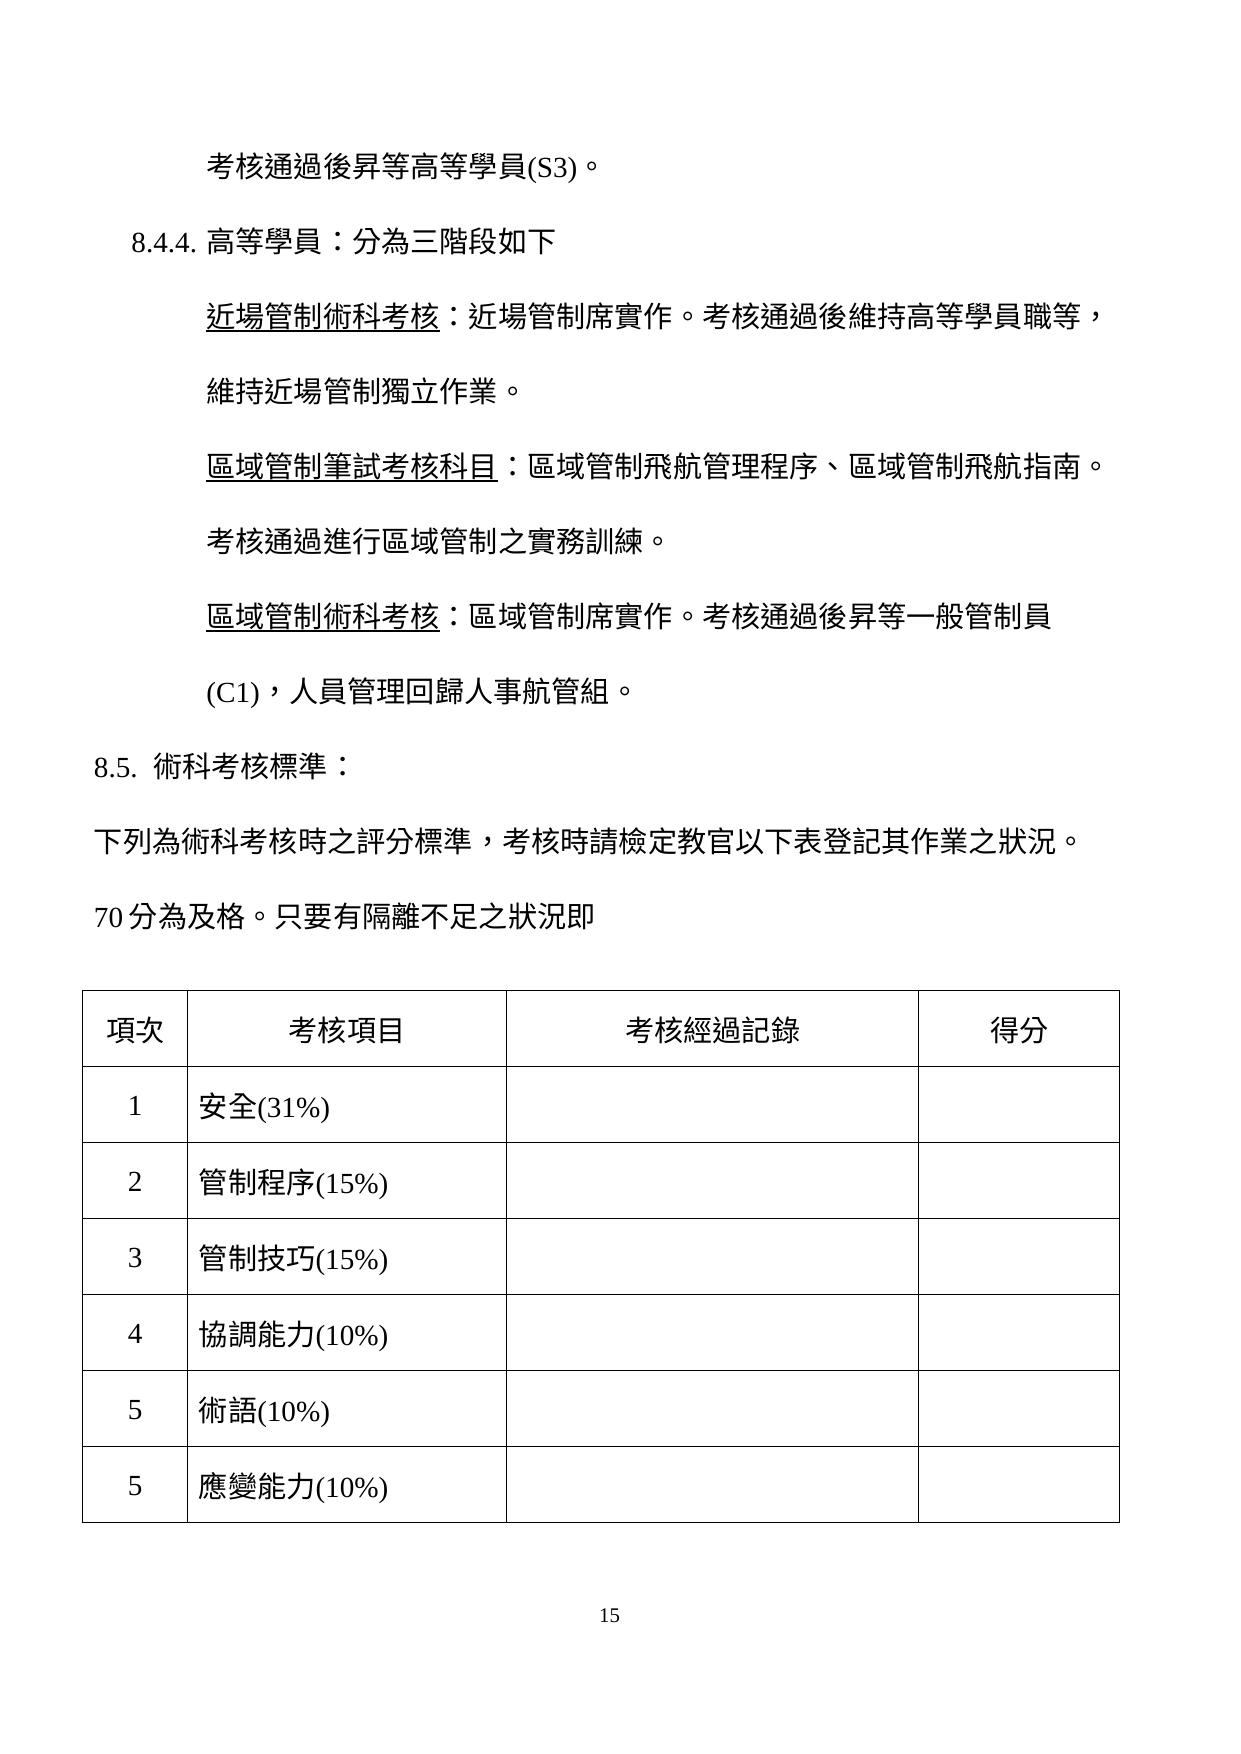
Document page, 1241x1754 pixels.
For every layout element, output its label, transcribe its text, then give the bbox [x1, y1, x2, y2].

table_cell 管制程序(15%) [188, 1143, 506, 1218]
table_header 項次 [83, 991, 187, 1066]
text 下列為術科考核時之評分標準，考核時請檢定教官以下表登記其作業之狀況。 70分為及格。只要有隔離不足之狀況即 [94, 802, 1125, 990]
table_cell 5 [83, 1371, 187, 1446]
table_cell 2 [83, 1143, 187, 1218]
table_cell 1 [83, 1067, 187, 1142]
table_cell [919, 1143, 1119, 1218]
table_cell 5 [83, 1447, 187, 1522]
table_cell [919, 1447, 1119, 1522]
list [131, 127, 1125, 202]
table_cell 協調能力(10%) [188, 1295, 506, 1370]
table_cell 管制技巧(15%) [188, 1219, 506, 1294]
list 高等學員：分為三階段如下 近場管制術科考核：近場管制席實作。考核通過後維持高等學員職等，維持近場管制獨立作業。 區域管制筆試考核科目：區域管制飛航管理程序、區域管制飛航指南。考核通過進行區域管制之實務訓練。 區域管制術科考核：區域管制席實作。考核通過後昇等一般管制員(C1)，人員管理回歸人事航管組。 [131, 202, 1125, 727]
list 術科考核標準： [94, 727, 1125, 802]
table_cell [507, 1371, 918, 1446]
table_cell [507, 1067, 918, 1142]
table_cell [919, 1295, 1119, 1370]
table_cell 應變能力(10%) [188, 1447, 506, 1522]
table_cell [507, 1295, 918, 1370]
table_header 考核項目 [188, 991, 506, 1066]
table_cell [919, 1219, 1119, 1294]
table_cell [507, 1219, 918, 1294]
table_cell [507, 1447, 918, 1522]
table_header 得分 [919, 991, 1119, 1066]
table_header 考核經過記錄 [507, 991, 918, 1066]
table_cell [919, 1371, 1119, 1446]
table_cell 安全(31%) [188, 1067, 506, 1142]
table_cell 4 [83, 1295, 187, 1370]
table_cell 術語(10%) [188, 1371, 506, 1446]
table_cell [507, 1143, 918, 1218]
table_cell [919, 1067, 1119, 1142]
table_cell 3 [83, 1219, 187, 1294]
